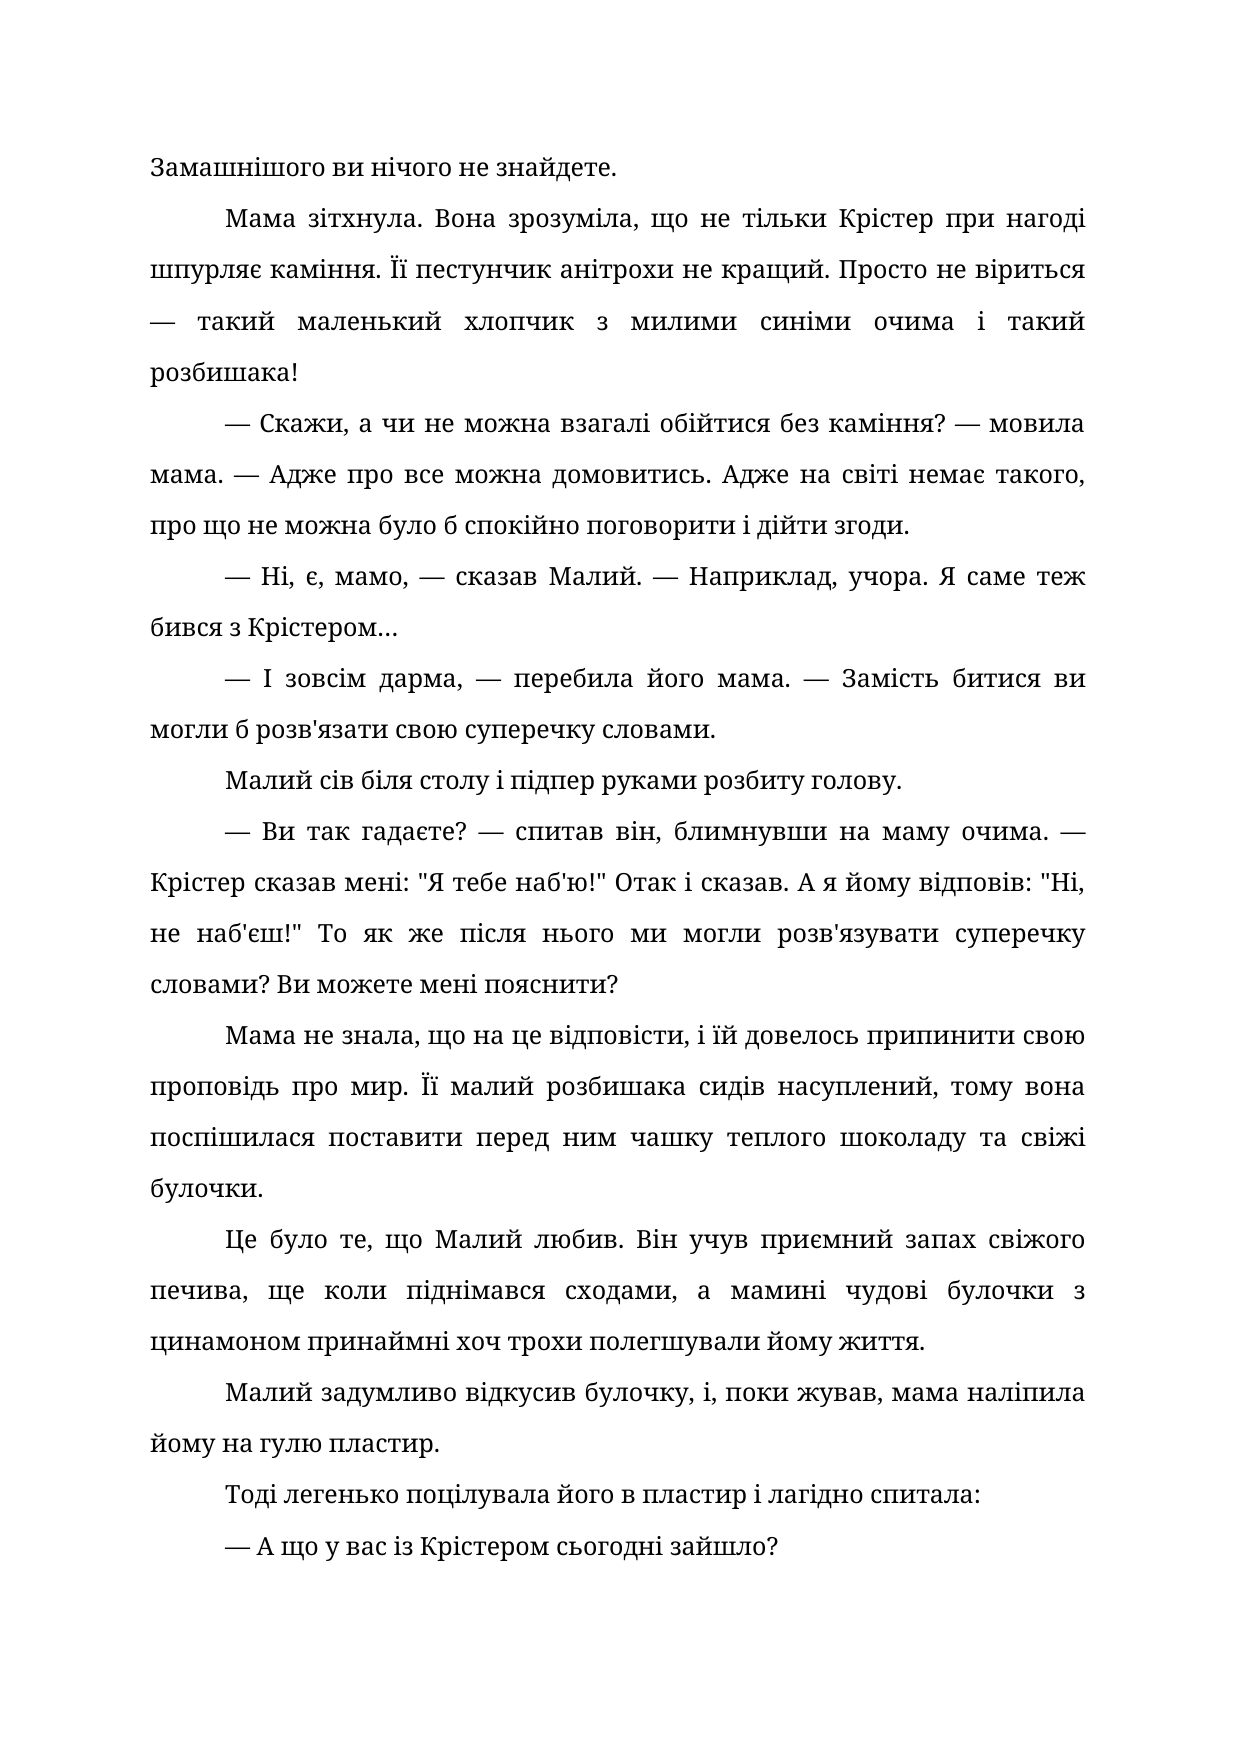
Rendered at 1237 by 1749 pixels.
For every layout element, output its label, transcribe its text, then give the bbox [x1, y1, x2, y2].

text — Скажи, а чи не можна взагалі обійтися без каміння? — мовила мама. — Адже про все можна домовитись. Адже на світі немає такого, про що не можна було б спокійно поговорити і дійти згоди. [150, 405, 1086, 541]
text Малий задумливо відкусив булочку, і, поки жував, мама наліпила йому на гулю пластир. [150, 1375, 1086, 1460]
text Мама зітхнула. Вона зрозуміла, що не тільки Крістер при нагоді шпурляє каміння. Її пестунчик анітрохи не кращий. Просто не віриться — такий маленький хлопчик з милими синіми очима і такий розбишака! [150, 201, 1086, 388]
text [150, 150, 1086, 184]
text — Ви так гадаєте? — спитав він, блимнувши на маму очима. — Крістер сказав мені: "Я тебе наб'ю!" Отак і сказав. А я йому відповів: "Ні, не наб'єш!" То як же після нього ми могли розв'язувати суперечку словами? Ви можете мені пояснити? [150, 813, 1086, 1001]
text — І зовсім дарма, — перебила його мама. — Замість битися ви могли б розв'язати свою суперечку словами. [150, 660, 1086, 746]
text — А що у вас із Крістером сьогодні зайшло? [150, 1528, 1086, 1562]
text — Ні, є, мамо, — сказав Малий. — Наприклад, учора. Я саме теж бився з Крістером… [150, 558, 1086, 643]
text Малий сів біля столу і підпер руками розбиту голову. [150, 762, 1086, 797]
text Мама не знала, що на це відповісти, і їй довелось припинити свою проповідь про мир. Її малий розбишака сидів насуплений, тому вона поспішилася поставити перед ним чашку теплого шоколаду та свіжі булочки. [150, 1018, 1086, 1205]
text Це було те, що Малий любив. Він учув приємний запах свіжого печива, ще коли піднімався сходами, а мамині чудові булочки з цинамоном принаймні хоч трохи полегшували йому життя. [150, 1222, 1086, 1358]
text Тоді легенько поцілувала його в пластир і лагідно спитала: [150, 1477, 1086, 1511]
